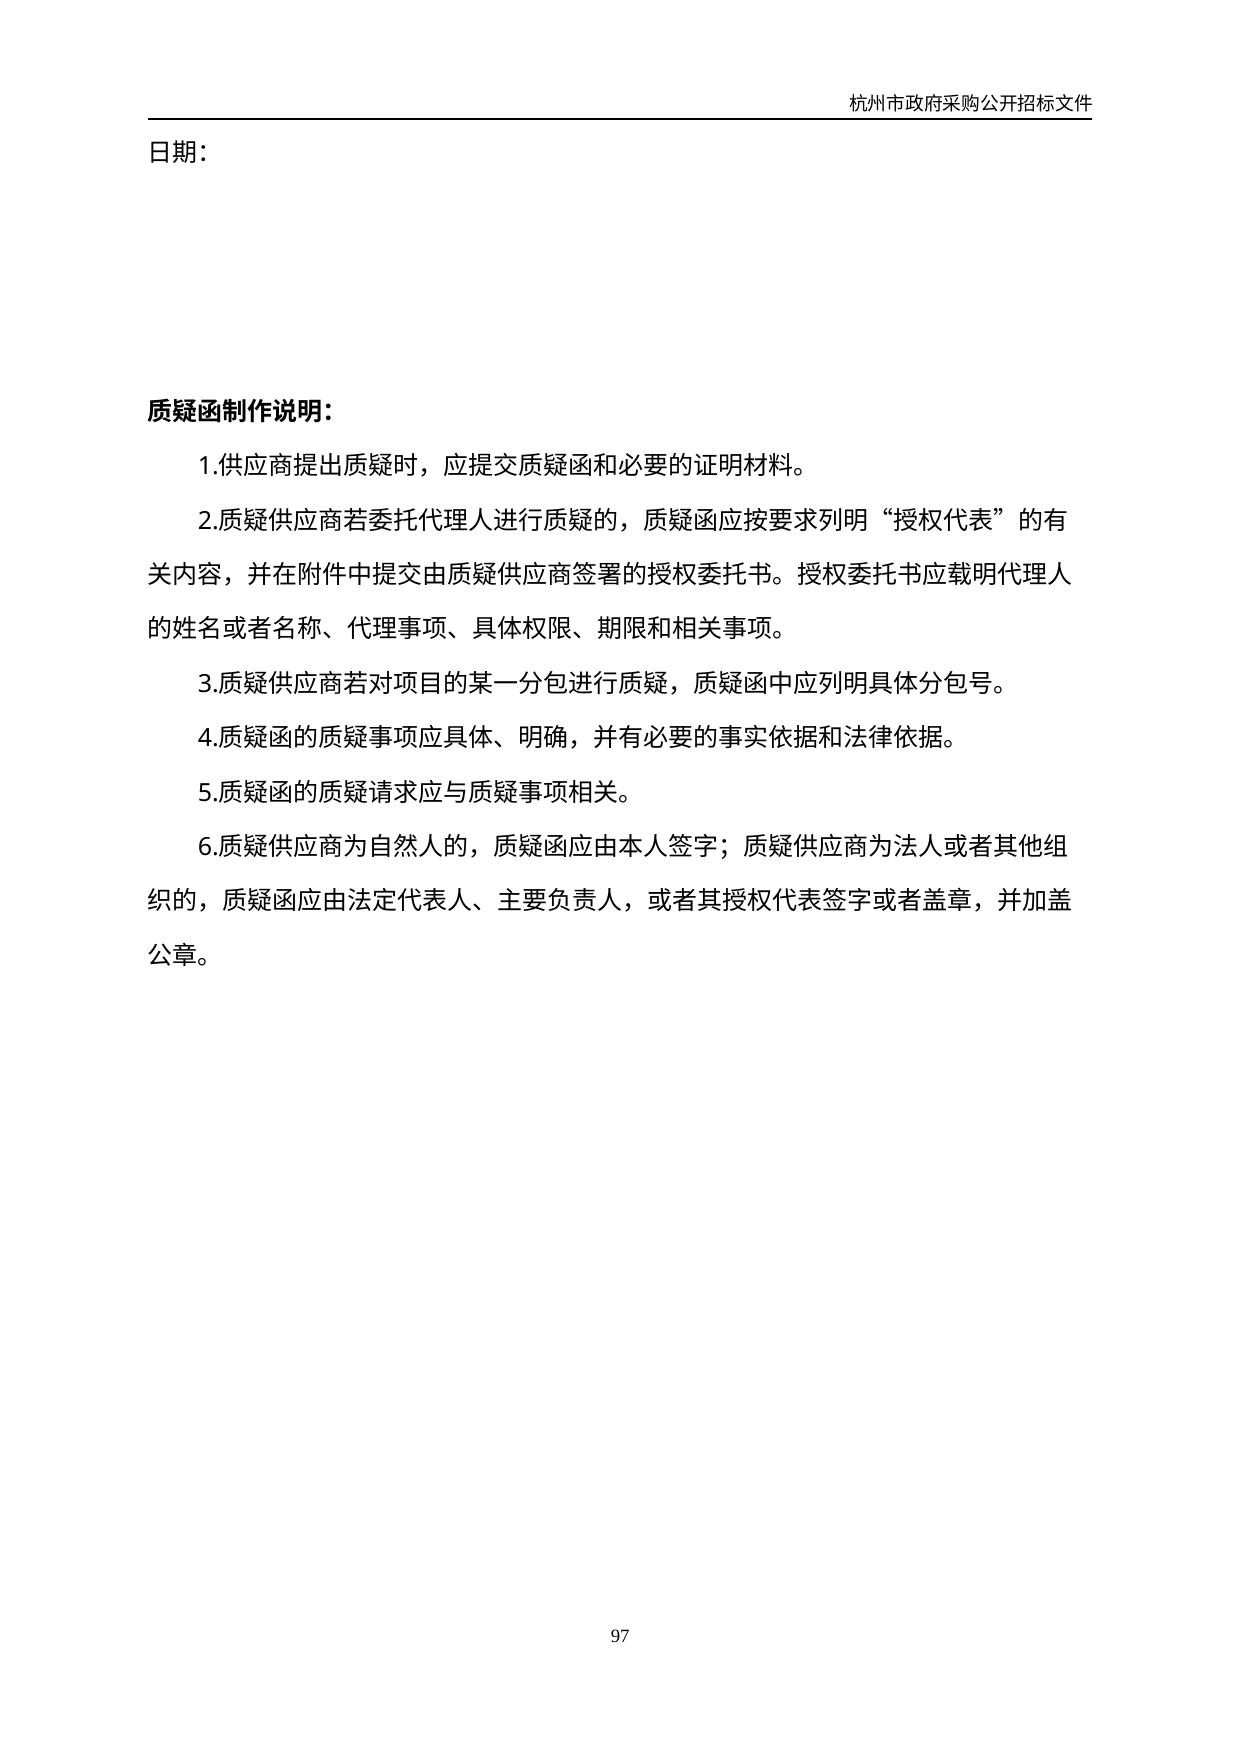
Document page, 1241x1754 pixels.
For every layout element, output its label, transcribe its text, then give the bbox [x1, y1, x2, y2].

text 1.供应商提出质疑时，应提交质疑函和必要的证明材料。 [148, 446, 1092, 482]
text 3.质疑供应商若对项目的某一分包进行质疑，质疑函中应列明具体分包号。 [148, 663, 1092, 699]
text 日期： [148, 133, 1092, 169]
text 质疑函制作说明： [148, 391, 1092, 428]
text 6.质疑供应商为自然人的，质疑函应由本人签字；质疑供应商为法人或者其他组织的，质疑函应由法定代表人、主要负责人，或者其授权代表签字或者盖章，并加盖公章。 [148, 826, 1092, 971]
text 5.质疑函的质疑请求应与质疑事项相关。 [148, 772, 1092, 808]
text 2.质疑供应商若委托代理人进行质疑的，质疑函应按要求列明“授权代表”的有关内容，并在附件中提交由质疑供应商签署的授权委托书。授权委托书应载明代理人的姓名或者名称、代理事项、具体权限、期限和相关事项。 [148, 500, 1092, 645]
text 4.质疑函的质疑事项应具体、明确，并有必要的事实依据和法律依据。 [148, 718, 1092, 754]
